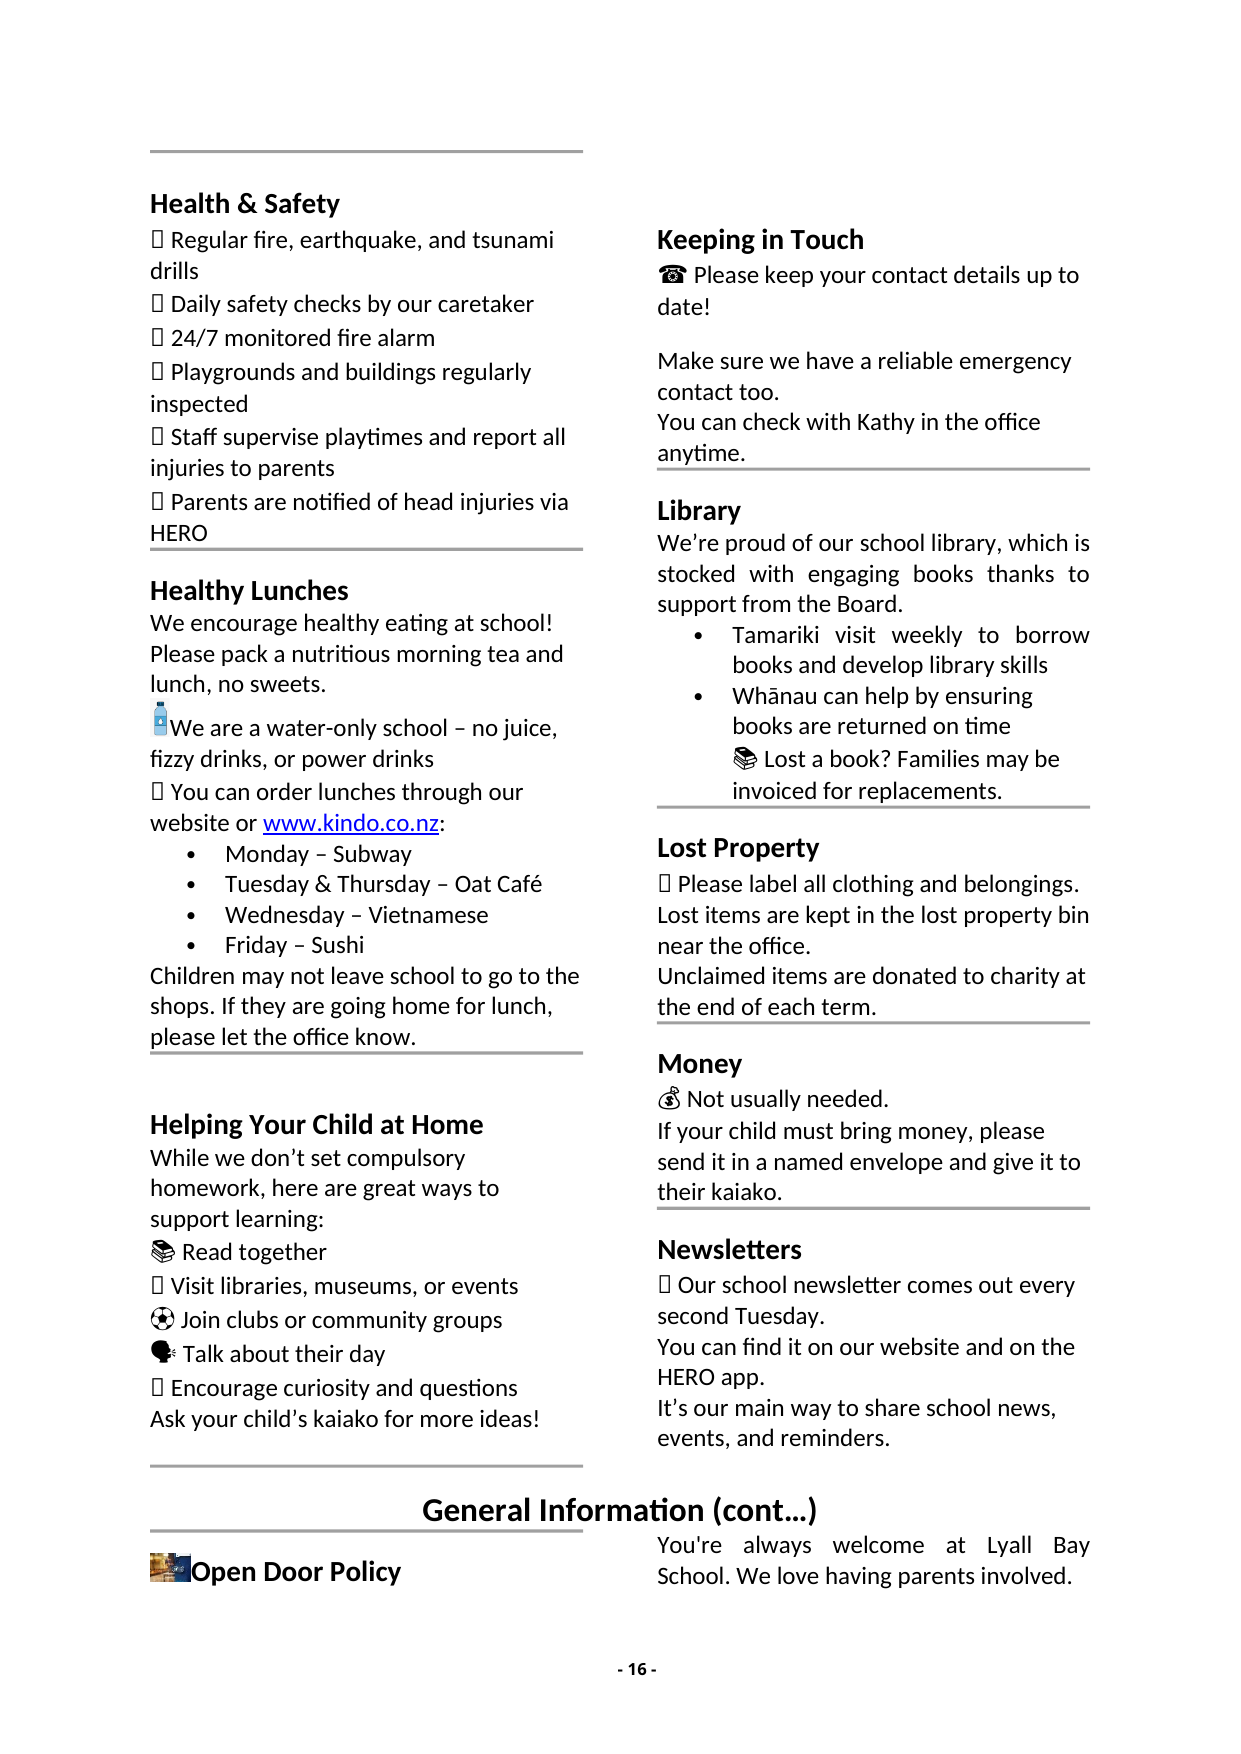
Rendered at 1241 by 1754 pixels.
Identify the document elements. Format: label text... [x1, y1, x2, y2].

text Lost Property [657, 829, 1090, 865]
picture [150, 698, 170, 737]
text You're always welcome at Lyall Bay School. We love having parents involved. [657, 1529, 1090, 1590]
text Ask your child’s kaiako for more ideas! [150, 1403, 583, 1434]
text Children may not leave school to go to the shops. If they are going home for lunch, please let the office know. [150, 960, 583, 1051]
text General Information (cont…) [150, 1489, 1090, 1529]
list Friday – Sushi [187, 929, 583, 960]
text Library [657, 492, 1090, 527]
text ✅ Regular fire, earthquake, and tsunami drills ✅ Daily safety checks by our caretaker ✅ 24/7 monitored fire alarm ✅ Playgrounds and buildings regularly inspected ✅ Staff supervise playtimes and report all injuries to parents ✅ Parents are notified of head injuries via HERO [150, 221, 583, 547]
text Make sure we have a reliable emergency contact too. You can check with Kathy in the office anytime. [657, 346, 1090, 467]
text Newsletters [657, 1231, 1090, 1266]
picture [150, 1553, 191, 1582]
text 📰 Our school newsletter comes out every second Tuesday. You can find it on our website and on the HERO app. It’s our main way to share school news, events, and reminders. [657, 1266, 1090, 1453]
list Wednesday – Vietnamese [187, 899, 583, 929]
text 📚 Read together 🎨 Visit libraries, museums, or events ⚽ Join clubs or community groups 🗣 Talk about their day 🧠 Encourage curiosity and questions [150, 1233, 583, 1403]
list Tuesday & Thursday – Oat Café [187, 868, 583, 899]
text Healthy Lunches [150, 572, 583, 607]
list Whānau can help by ensuring books are returned on time 📚 Lost a book? Families may be invoiced for replacements. [694, 680, 1090, 805]
text While we don’t set compulsory homework, here are great ways to support learning: [150, 1142, 583, 1233]
text Keeping in Touch [657, 221, 1090, 257]
text 👕 Please label all clothing and belongings. Lost items are kept in the lost property bin near the office. Unclaimed items are donated to charity at the end of each term. [657, 865, 1090, 1021]
text Open Door Policy [150, 1553, 583, 1589]
text Health & Safety [150, 154, 583, 221]
list Monday – Subway [187, 838, 583, 868]
text Money [657, 1045, 1090, 1081]
text ☎️ Please keep your contact details up to date! [657, 257, 1090, 346]
text We encourage healthy eating at school! Please pack a nutritious morning tea and lunch, no sweets. We are a water-only school – no juice, fizzy drinks, or power drinks 🥪 You can order lunches through our website or www.kindo.co.nz: [150, 607, 583, 838]
text We’re proud of our school library, which is stocked with engaging books thanks to support from the Board. [657, 527, 1090, 619]
text 💰 Not usually needed. If your child must bring money, please send it in a named envelope and give it to their kaiako. [657, 1081, 1090, 1206]
list Tamariki visit weekly to borrow books and develop library skills [694, 619, 1090, 680]
text Helping Your Child at Home [150, 1106, 583, 1142]
